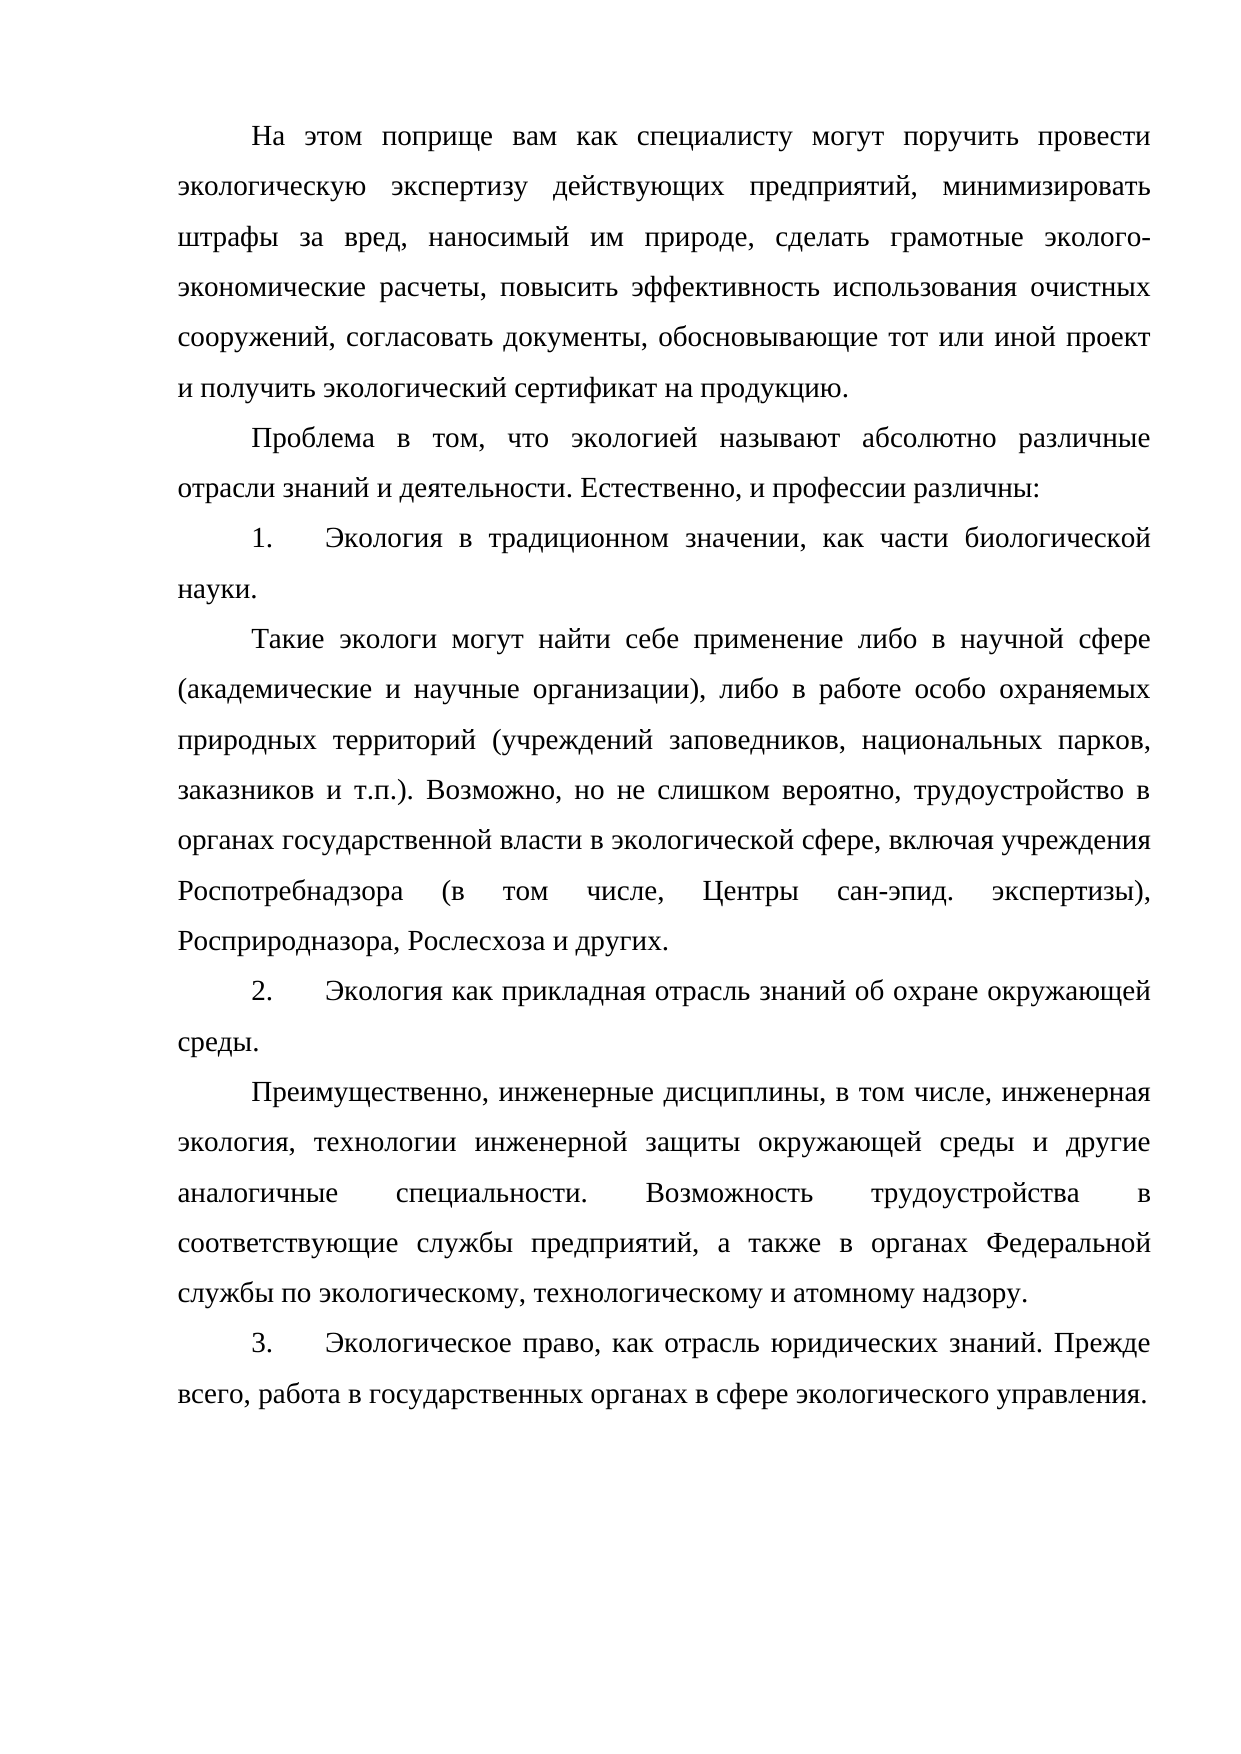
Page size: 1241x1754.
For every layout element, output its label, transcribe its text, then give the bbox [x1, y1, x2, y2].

list Преимущественно, инженерные дисциплины, в том числе, инженерная экология, технологии инженерной защиты окружающей среды и другие аналогичные специальности. Возможность трудоустройства в соответствующие службы предприятий, а также в органах Федеральной службы по экологическому, технологическому и атомному надзору. [177, 1074, 1152, 1309]
list Экологическое право, как отрасль юридических знаний. Прежде всего, работа в государственных органах в сфере экологического управления. [177, 1326, 1152, 1409]
list Экология как прикладная отрасль знаний об охране окружающей среды. [177, 973, 1152, 1057]
text Проблема в том, что экологией называют абсолютно различные отрасли знаний и деятельности. Естественно, и профессии различны: [177, 420, 1152, 504]
list Экология в традиционном значении, как части биологической науки. [177, 521, 1152, 604]
text На этом поприще вам как специалисту могут поручить провести экологическую экспертизу действующих предприятий, минимизировать штрафы за вред, наносимый им природе, сделать грамотные эколого-экономические расчеты, повысить эффективность использования очистных сооружений, согласовать документы, обосновывающие тот или иной проект и получить экологический сертификат на продукцию. [177, 118, 1152, 403]
list Такие экологи могут найти себе применение либо в научной сфере (академические и научные организации), либо в работе особо охраняемых природных территорий (учреждений заповедников, национальных парков, заказников и т.п.). Возможно, но не слишком вероятно, трудоустройство в органах государственной власти в экологической сфере, включая учреждения Роспотребнадзора (в том числе, Центры сан-эпид. экспертизы), Росприродназора, Рослесхоза и других. [177, 621, 1152, 957]
